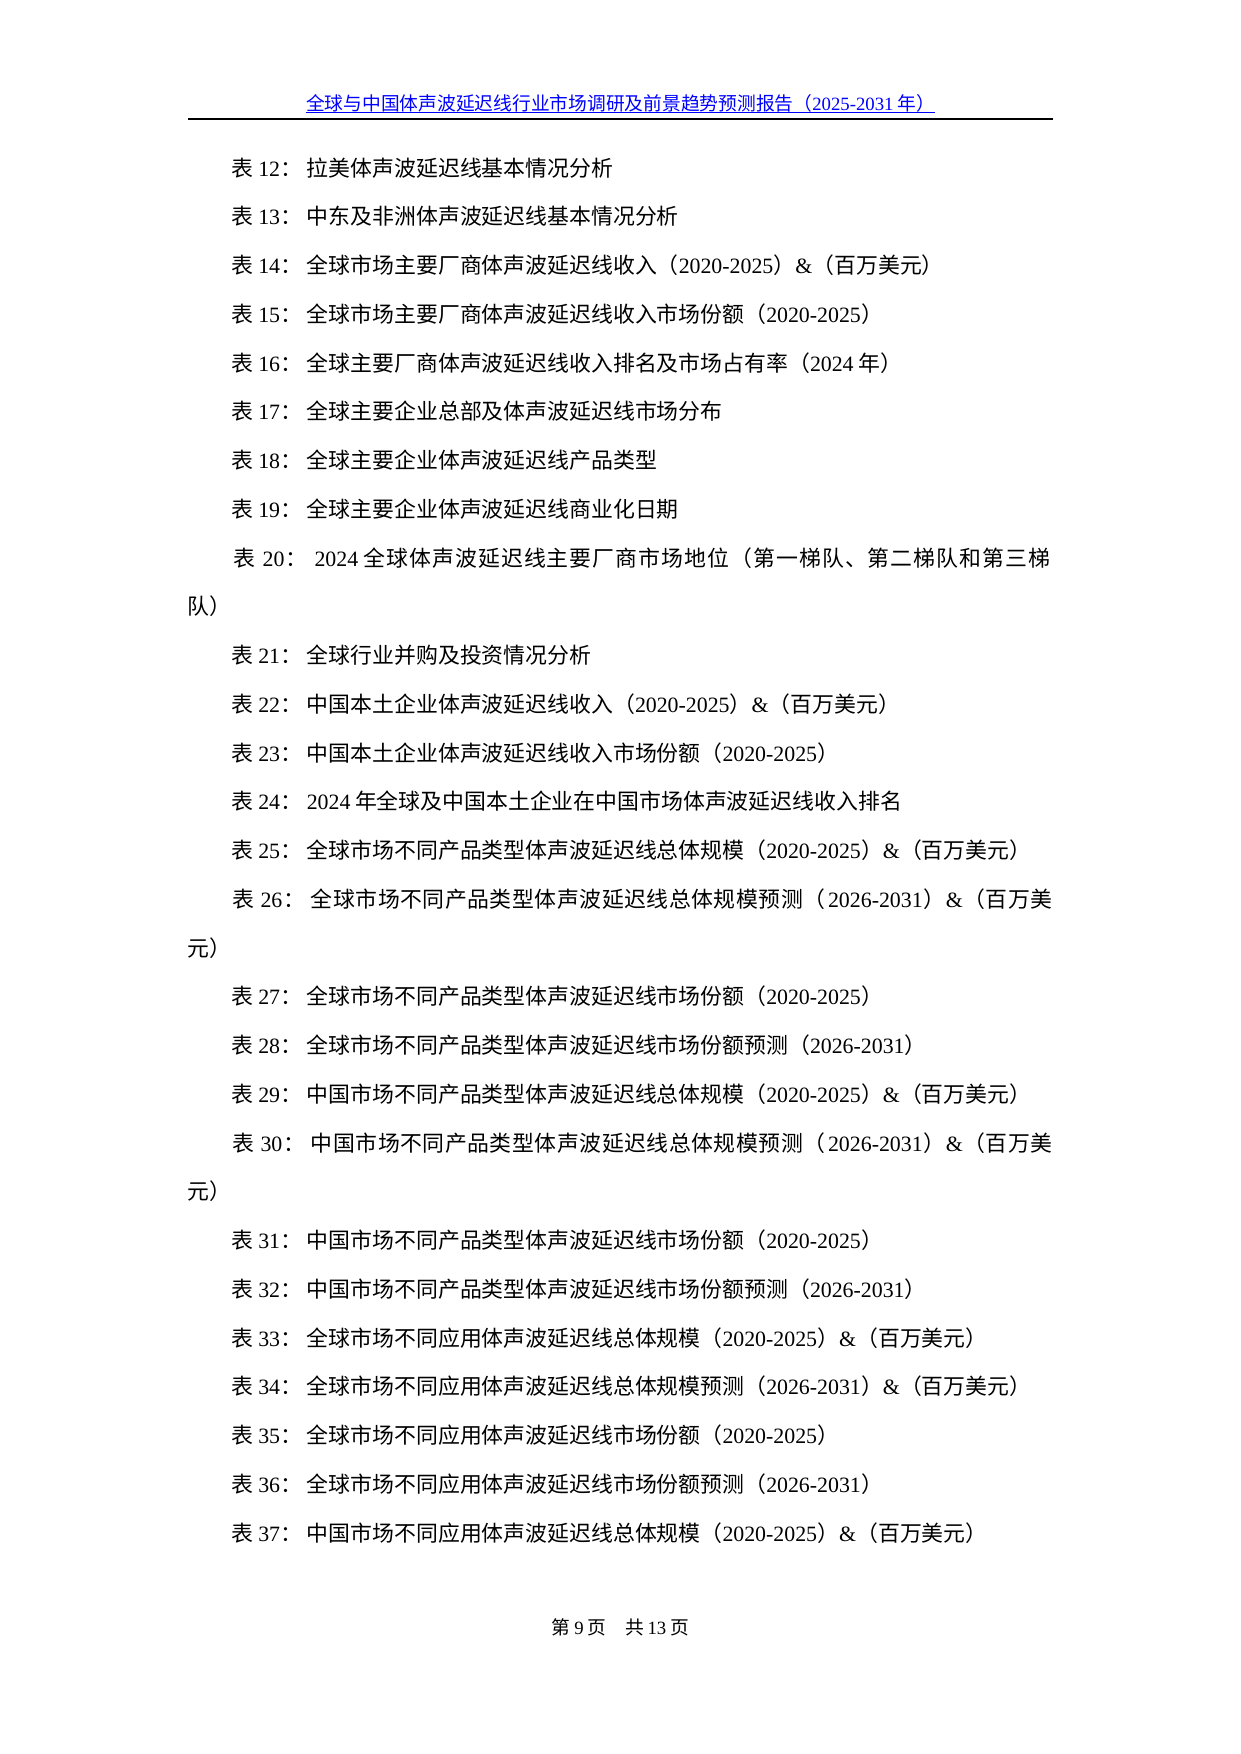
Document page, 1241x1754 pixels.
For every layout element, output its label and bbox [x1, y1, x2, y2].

text [187, 150, 1053, 1548]
